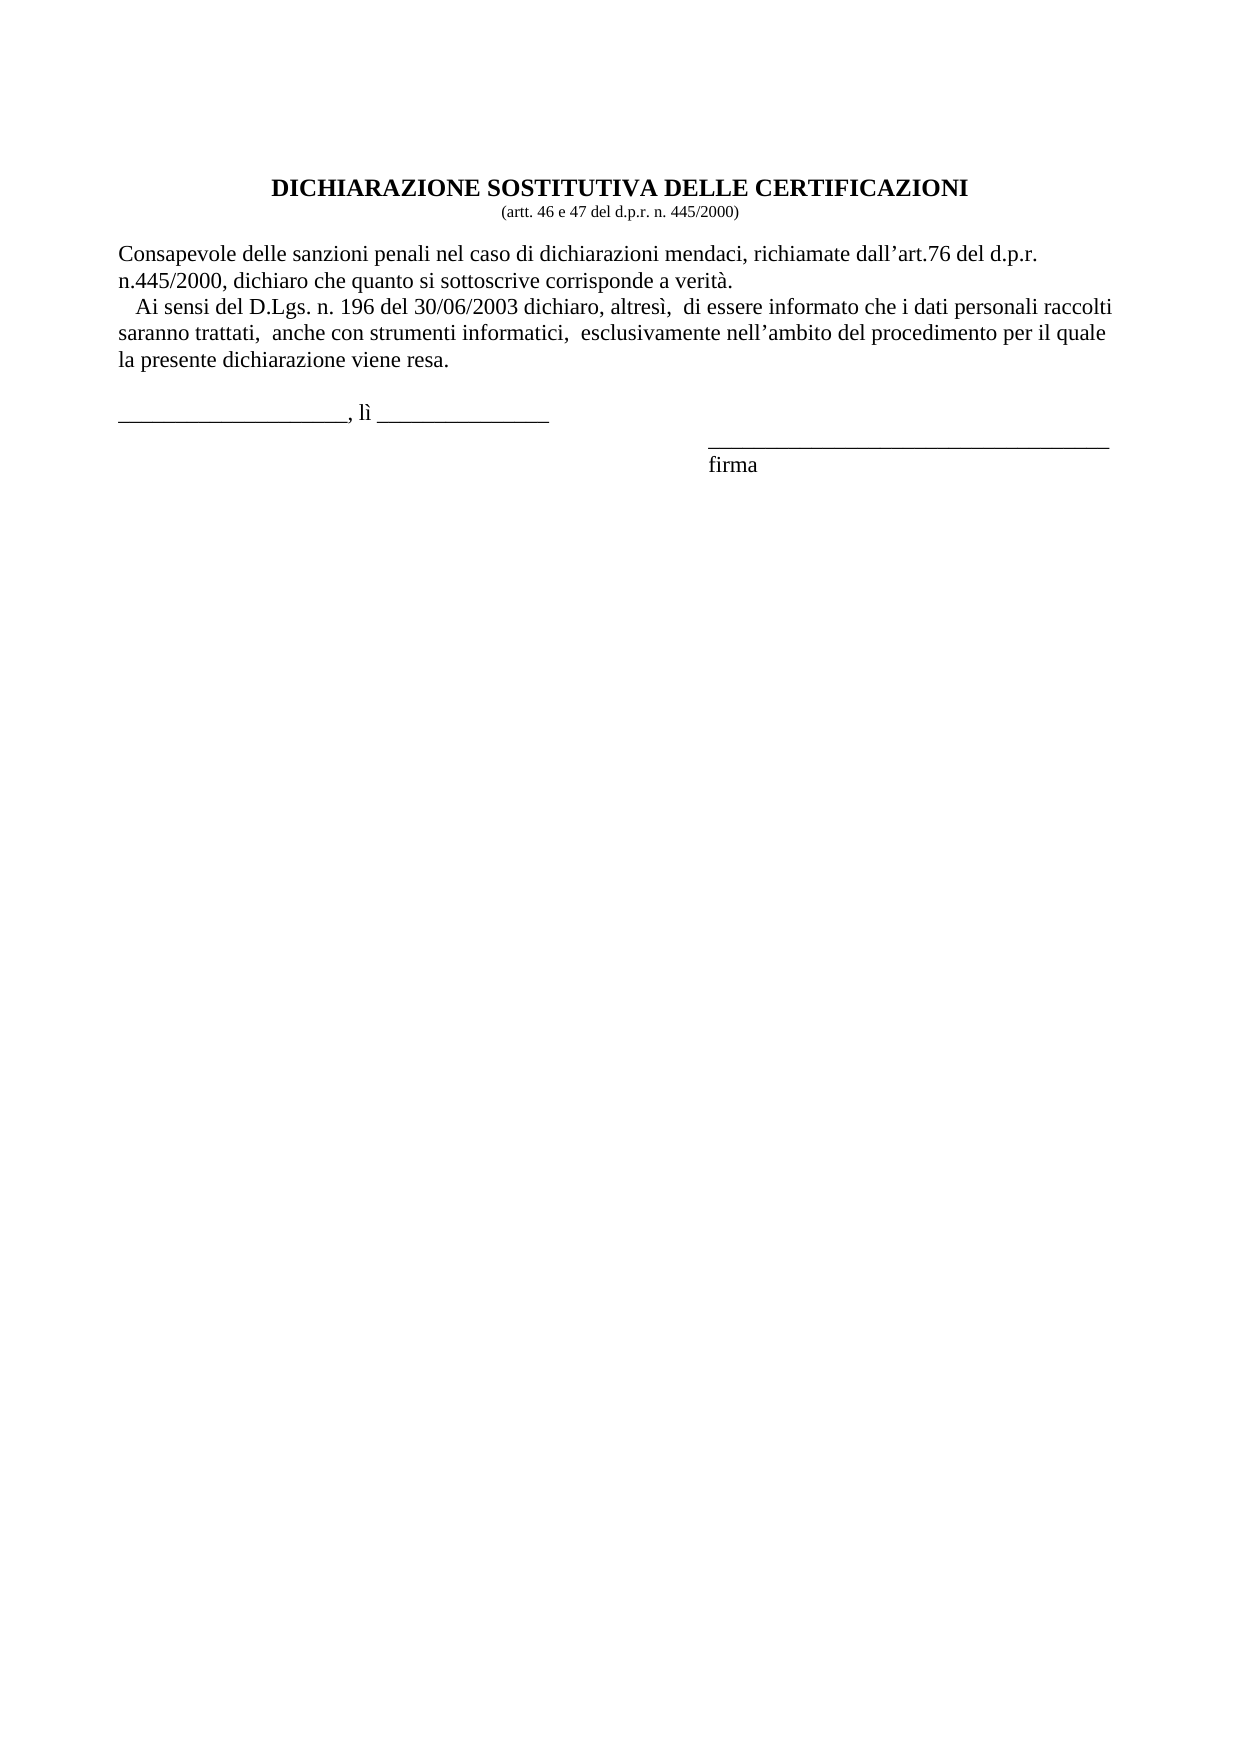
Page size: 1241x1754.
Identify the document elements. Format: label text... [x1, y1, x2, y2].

text (artt. 46 e 47 del d.p.r. n. 445/2000) [118, 202, 1122, 221]
text ___________________________________ [118, 425, 1122, 451]
text DICHIARAZIONE SOSTITUTIVA DELLE CERTIFICAZIONI [118, 173, 1122, 202]
text saranno trattati, anche con strumenti informatici, esclusivamente nell’ambito del procedimento per il quale la presente dichiarazione viene resa. [118, 319, 1122, 372]
text ____________________, lì _______________ [118, 398, 1122, 425]
text Ai sensi del D.Lgs. n. 196 del 30/06/2003 dichiaro, altresì, di essere informato che i dati personali raccolti [118, 293, 1122, 319]
text Consapevole delle sanzioni penali nel caso di dichiarazioni mendaci, richiamate dall’art.76 del d.p.r. n.445/2000, dichiaro che quanto si sottoscrive corrisponde a verità. [118, 240, 1122, 293]
text firma [118, 451, 1122, 478]
